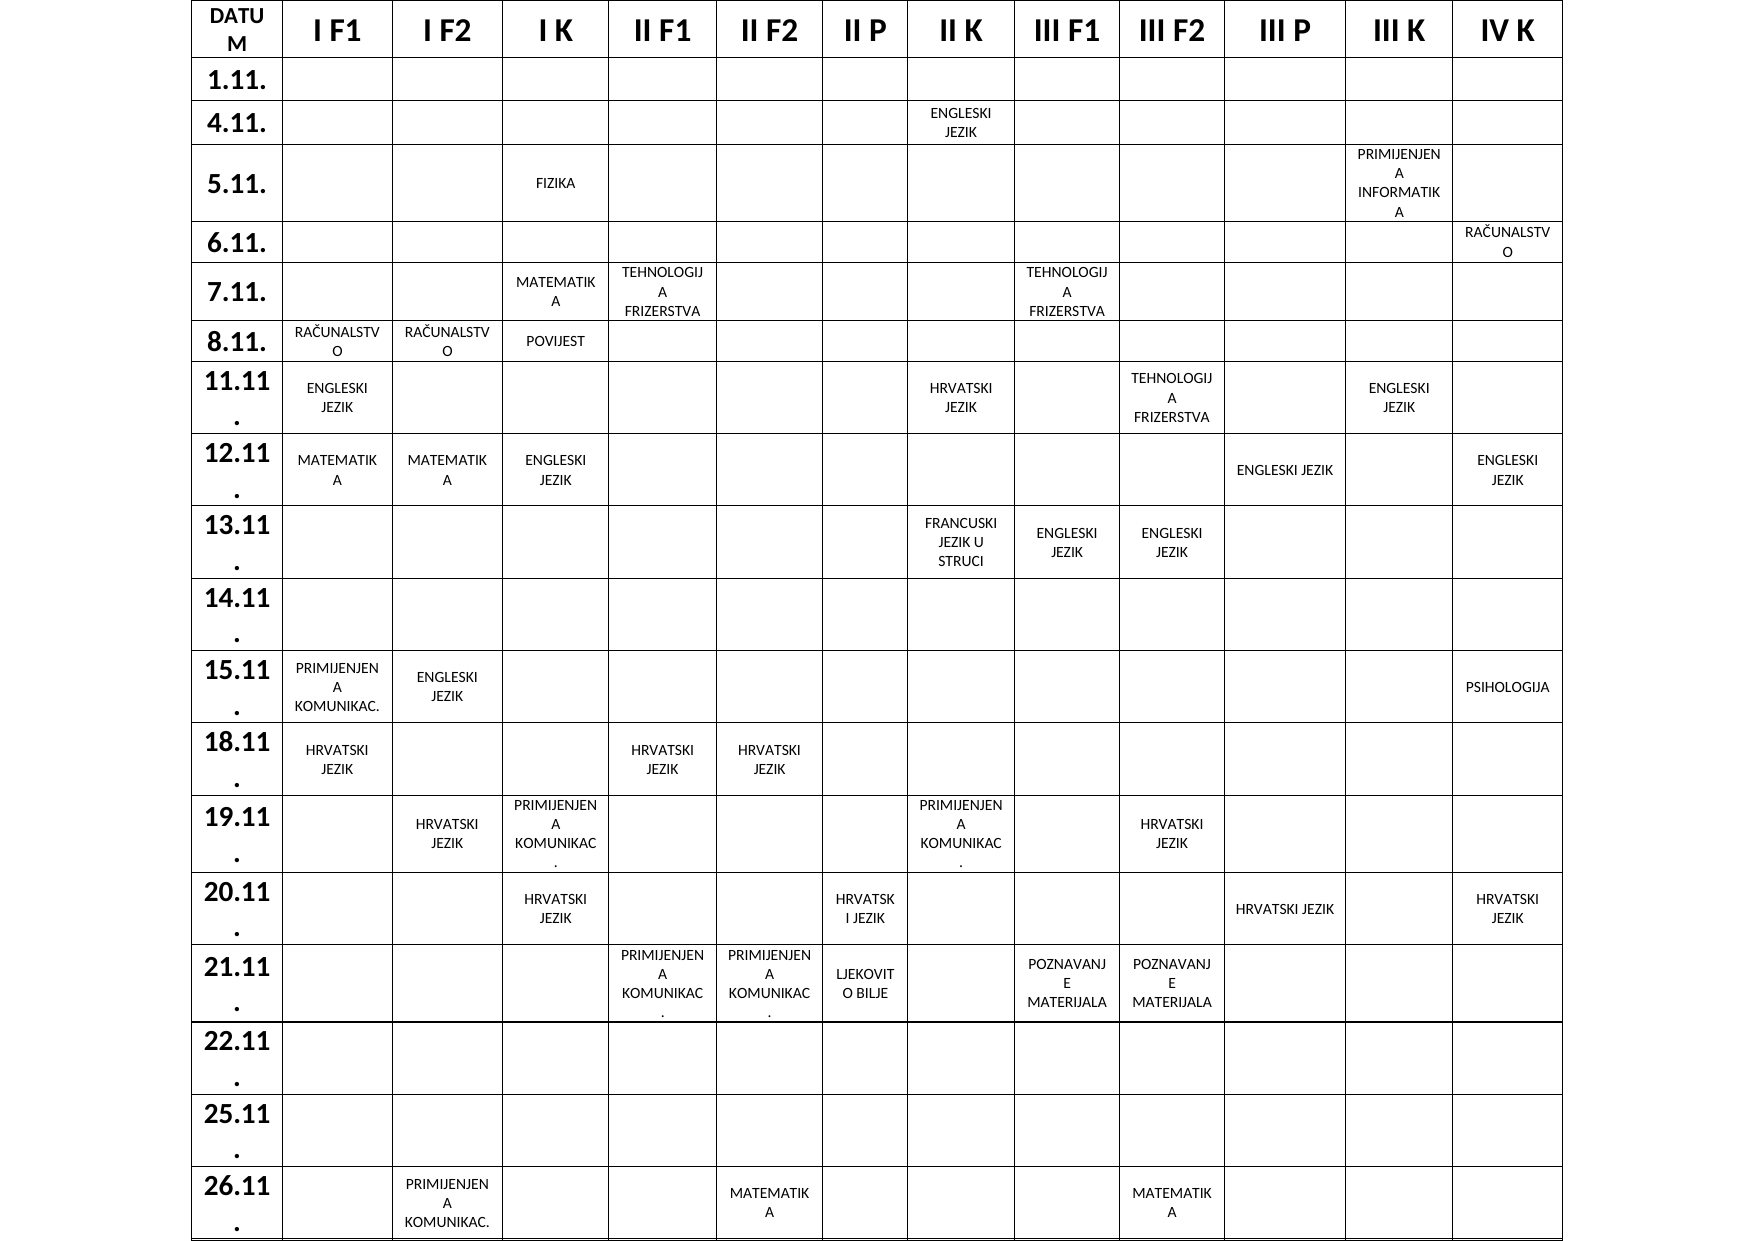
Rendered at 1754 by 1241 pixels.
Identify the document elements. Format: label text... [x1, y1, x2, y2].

table_cell [1453, 362, 1562, 433]
table_cell [823, 1167, 907, 1238]
table_cell [1225, 321, 1345, 361]
table_cell [1120, 873, 1224, 944]
table_cell [1015, 362, 1119, 433]
table_cell ENGLESKI JEZIK [1225, 434, 1345, 505]
table_cell [908, 321, 1014, 361]
table_cell PSIHOLOGIJA [1453, 651, 1562, 722]
table_cell [908, 723, 1014, 794]
table_cell [717, 1023, 822, 1094]
table_cell 14.11. [192, 579, 282, 650]
table_cell [717, 321, 822, 361]
table_cell [1015, 321, 1119, 361]
table_cell [908, 651, 1014, 722]
table_cell [503, 58, 608, 100]
table_cell [717, 579, 822, 650]
table_header II F2 [717, 1, 822, 57]
table_cell [1120, 222, 1224, 262]
table_cell [1015, 434, 1119, 505]
table_cell [609, 362, 716, 433]
table_cell HRVATSKI JEZIK [1453, 873, 1562, 944]
table_cell 13.11. [192, 506, 282, 578]
table_cell [1225, 579, 1345, 650]
table_cell ENGLESKI JEZIK [283, 362, 392, 433]
table_cell [908, 873, 1014, 944]
table_cell [1453, 145, 1562, 221]
table_cell HRVATSKI JEZIK [283, 723, 392, 794]
table_cell 18.11. [192, 723, 282, 794]
table_cell [283, 579, 392, 650]
table_cell TEHNOLOGIJA FRIZERSTVA [1120, 362, 1224, 433]
table_header III F1 [1015, 1, 1119, 57]
table_cell POZNAVANJE MATERIJALA [1015, 945, 1119, 1021]
table_cell [283, 58, 392, 100]
table_cell [908, 1167, 1014, 1238]
table_cell [609, 434, 716, 505]
table_cell [1225, 945, 1345, 1021]
table_cell [1453, 1023, 1562, 1094]
table_cell [1015, 58, 1119, 100]
table_cell ENGLESKI JEZIK [503, 434, 608, 505]
table_cell [717, 145, 822, 221]
table_cell 22.11. [192, 1023, 282, 1094]
table_cell [1346, 651, 1452, 722]
table_cell [1120, 321, 1224, 361]
table_cell [283, 145, 392, 221]
table_cell [1453, 101, 1562, 143]
table_cell [609, 796, 716, 872]
table_cell [503, 1095, 608, 1166]
table_cell [1346, 263, 1452, 320]
table_cell [717, 362, 822, 433]
table_cell [823, 1023, 907, 1094]
table_cell ENGLESKI JEZIK [1015, 506, 1119, 578]
table_cell [717, 58, 822, 100]
table_cell [717, 796, 822, 872]
table_cell [1225, 222, 1345, 262]
table_cell PRIMIJENJENA KOMUNIKAC. [283, 651, 392, 722]
table_cell [609, 1095, 716, 1166]
table_cell [717, 1095, 822, 1166]
table_cell [283, 1167, 392, 1238]
table_cell MATEMATIKA [283, 434, 392, 505]
table_cell [503, 506, 608, 578]
table_cell TEHNOLOGIJA FRIZERSTVA [609, 263, 716, 320]
table_cell [823, 263, 907, 320]
table_cell [1346, 434, 1452, 505]
table_cell 15.11. [192, 651, 282, 722]
table_cell PRIMIJENJENA KOMUNIKAC. [609, 945, 716, 1021]
table_cell [1015, 101, 1119, 143]
table_cell [1453, 263, 1562, 320]
table_cell [717, 651, 822, 722]
table_cell 4.11. [192, 101, 282, 143]
table_cell [1453, 796, 1562, 872]
table_cell 6.11. [192, 222, 282, 262]
table_cell [283, 263, 392, 320]
table_cell [393, 1095, 502, 1166]
table_cell [1015, 579, 1119, 650]
table_cell HRVATSKI JEZIK [393, 796, 502, 872]
table_cell TEHNOLOGIJA FRIZERSTVA [1015, 263, 1119, 320]
table_cell [1453, 321, 1562, 361]
table_cell [1453, 506, 1562, 578]
table_cell [393, 222, 502, 262]
table_cell ENGLESKI JEZIK [1120, 506, 1224, 578]
table_header I K [503, 1, 608, 57]
table_cell POVIJEST [503, 321, 608, 361]
table_cell ENGLESKI JEZIK [1453, 434, 1562, 505]
table_cell LJEKOVITO BILJE [823, 945, 907, 1021]
table_cell [1346, 579, 1452, 650]
table_cell [1120, 579, 1224, 650]
table_cell MATEMATIKA [393, 434, 502, 505]
table_cell [503, 1167, 608, 1238]
table_cell [609, 222, 716, 262]
table_cell [1225, 723, 1345, 794]
table_cell [1015, 873, 1119, 944]
table_cell [393, 362, 502, 433]
table_cell [823, 796, 907, 872]
table_cell RAČUNALSTVO [393, 321, 502, 361]
table_cell [283, 101, 392, 143]
table_cell [283, 945, 392, 1021]
table_cell [393, 579, 502, 650]
table_cell [908, 1095, 1014, 1166]
table_cell [1015, 222, 1119, 262]
table_cell POZNAVANJE MATERIJALA [1120, 945, 1224, 1021]
table_cell [609, 579, 716, 650]
table_cell [393, 873, 502, 944]
table_cell PRIMIJENJENA KOMUNIKAC. [717, 945, 822, 1021]
table_cell [393, 723, 502, 794]
table_cell [503, 362, 608, 433]
table_cell [717, 434, 822, 505]
table_cell [823, 145, 907, 221]
table_cell MATEMATIKA [717, 1167, 822, 1238]
table_cell [609, 58, 716, 100]
table_cell [823, 579, 907, 650]
table_cell [823, 101, 907, 143]
table_header III K [1346, 1, 1452, 57]
table_cell [609, 101, 716, 143]
table_cell [1453, 579, 1562, 650]
table_cell [283, 1023, 392, 1094]
table_cell [908, 945, 1014, 1021]
table_cell [393, 145, 502, 221]
table_cell [393, 58, 502, 100]
table_header II K [908, 1, 1014, 57]
table_cell [609, 1167, 716, 1238]
table_cell [908, 1023, 1014, 1094]
table_cell [609, 321, 716, 361]
table_cell [1225, 1023, 1345, 1094]
table_cell [823, 1095, 907, 1166]
table_cell [1015, 723, 1119, 794]
table_cell [1225, 362, 1345, 433]
table_cell [1346, 101, 1452, 143]
table_cell [283, 873, 392, 944]
table_cell [1120, 723, 1224, 794]
table_cell 26.11. [192, 1167, 282, 1238]
table_cell [1225, 796, 1345, 872]
table_cell 11.11. [192, 362, 282, 433]
table_cell 20.11. [192, 873, 282, 944]
table_header II F1 [609, 1, 716, 57]
table_cell [1015, 1023, 1119, 1094]
table_header I F2 [393, 1, 502, 57]
table_cell [503, 222, 608, 262]
table_cell [1453, 1167, 1562, 1238]
table_cell [908, 434, 1014, 505]
table_cell 12.11. [192, 434, 282, 505]
table_cell [1015, 796, 1119, 872]
table_cell [1346, 1023, 1452, 1094]
table_cell [1453, 723, 1562, 794]
table_header IV K [1453, 1, 1562, 57]
table_cell HRVATSKI JEZIK [503, 873, 608, 944]
table_cell 5.11. [192, 145, 282, 221]
table_cell [1015, 145, 1119, 221]
table_cell [503, 1023, 608, 1094]
table_cell [1346, 1167, 1452, 1238]
table_cell ENGLESKI JEZIK [908, 101, 1014, 143]
table_cell 21.11. [192, 945, 282, 1021]
table_cell [1120, 263, 1224, 320]
table_cell RAČUNALSTVO [283, 321, 392, 361]
table_cell [908, 579, 1014, 650]
table_cell [1225, 651, 1345, 722]
table_cell [1225, 1167, 1345, 1238]
table_cell [908, 263, 1014, 320]
table_cell [1346, 873, 1452, 944]
table_cell [717, 222, 822, 262]
table_cell MATEMATIKA [503, 263, 608, 320]
table_cell [503, 651, 608, 722]
table_cell [283, 1095, 392, 1166]
table_header II P [823, 1, 907, 57]
table_cell [717, 263, 822, 320]
table_cell [1015, 651, 1119, 722]
table_cell [1120, 434, 1224, 505]
table_cell [1015, 1095, 1119, 1166]
table_cell FIZIKA [503, 145, 608, 221]
table_cell 19.11. [192, 796, 282, 872]
table_cell [1346, 723, 1452, 794]
table_cell [1346, 945, 1452, 1021]
table_cell [1120, 145, 1224, 221]
table_cell PRIMIJENJENA KOMUNIKAC. [503, 796, 608, 872]
table_cell [503, 579, 608, 650]
table_cell [503, 723, 608, 794]
table_cell HRVATSKI JEZIK [908, 362, 1014, 433]
table_cell [823, 58, 907, 100]
table_header DATUM [192, 1, 282, 57]
table_cell HRVATSKI JEZIK [1225, 873, 1345, 944]
table_cell [1120, 651, 1224, 722]
table_cell [1346, 222, 1452, 262]
table_cell [1225, 58, 1345, 100]
table_cell [1120, 58, 1224, 100]
table_cell [393, 101, 502, 143]
table_cell [823, 434, 907, 505]
table_cell [1225, 101, 1345, 143]
table_cell [393, 1023, 502, 1094]
table_cell RAČUNALSTVO [1453, 222, 1562, 262]
table_cell [1453, 945, 1562, 1021]
table_header III P [1225, 1, 1345, 57]
table_cell [503, 945, 608, 1021]
table_cell [908, 58, 1014, 100]
table_cell ENGLESKI JEZIK [1346, 362, 1452, 433]
table_header III F2 [1120, 1, 1224, 57]
table_cell [503, 101, 608, 143]
table_cell [823, 321, 907, 361]
table_cell [283, 506, 392, 578]
table_cell [609, 145, 716, 221]
table_cell [1225, 263, 1345, 320]
table_cell [1120, 1095, 1224, 1166]
table_cell 7.11. [192, 263, 282, 320]
table_cell [823, 222, 907, 262]
table_cell [823, 723, 907, 794]
table_cell [823, 506, 907, 578]
table_cell [393, 506, 502, 578]
table_cell PRIMIJENJENA KOMUNIKAC. [393, 1167, 502, 1238]
table_cell [908, 145, 1014, 221]
table_cell ENGLESKI JEZIK [393, 651, 502, 722]
table_cell [609, 1023, 716, 1094]
table_cell 8.11. [192, 321, 282, 361]
table_cell [1346, 58, 1452, 100]
table_cell [908, 222, 1014, 262]
table_cell [393, 263, 502, 320]
table_cell [283, 796, 392, 872]
table_cell [1225, 506, 1345, 578]
table_cell [1346, 1095, 1452, 1166]
table_cell [609, 651, 716, 722]
table_cell [609, 506, 716, 578]
table_cell HRVATSKI JEZIK [1120, 796, 1224, 872]
table_cell [1346, 506, 1452, 578]
table_cell [1120, 101, 1224, 143]
table_cell FRANCUSKI JEZIK U STRUCI [908, 506, 1014, 578]
table_cell [1346, 321, 1452, 361]
table_cell [717, 873, 822, 944]
table_cell [1453, 1095, 1562, 1166]
table_cell [1225, 145, 1345, 221]
table_cell [1225, 1095, 1345, 1166]
table_cell [393, 945, 502, 1021]
table_cell HRVATSKI JEZIK [823, 873, 907, 944]
table_cell [823, 651, 907, 722]
table_cell 1.11. [192, 58, 282, 100]
table_cell 25.11. [192, 1095, 282, 1166]
table_header I F1 [283, 1, 392, 57]
table_cell [717, 101, 822, 143]
table_cell [1453, 58, 1562, 100]
table_cell [1346, 796, 1452, 872]
table_cell HRVATSKI JEZIK [717, 723, 822, 794]
table_cell [609, 873, 716, 944]
table_cell PRIMIJENJENA KOMUNIKAC. [908, 796, 1014, 872]
table_cell PRIMIJENJENA INFORMATIKA [1346, 145, 1452, 221]
table_cell HRVATSKI JEZIK [609, 723, 716, 794]
table_cell [823, 362, 907, 433]
table_cell [1120, 1023, 1224, 1094]
table_cell MATEMATIKA [1120, 1167, 1224, 1238]
table_cell [283, 222, 392, 262]
table_cell [717, 506, 822, 578]
table_cell [1015, 1167, 1119, 1238]
